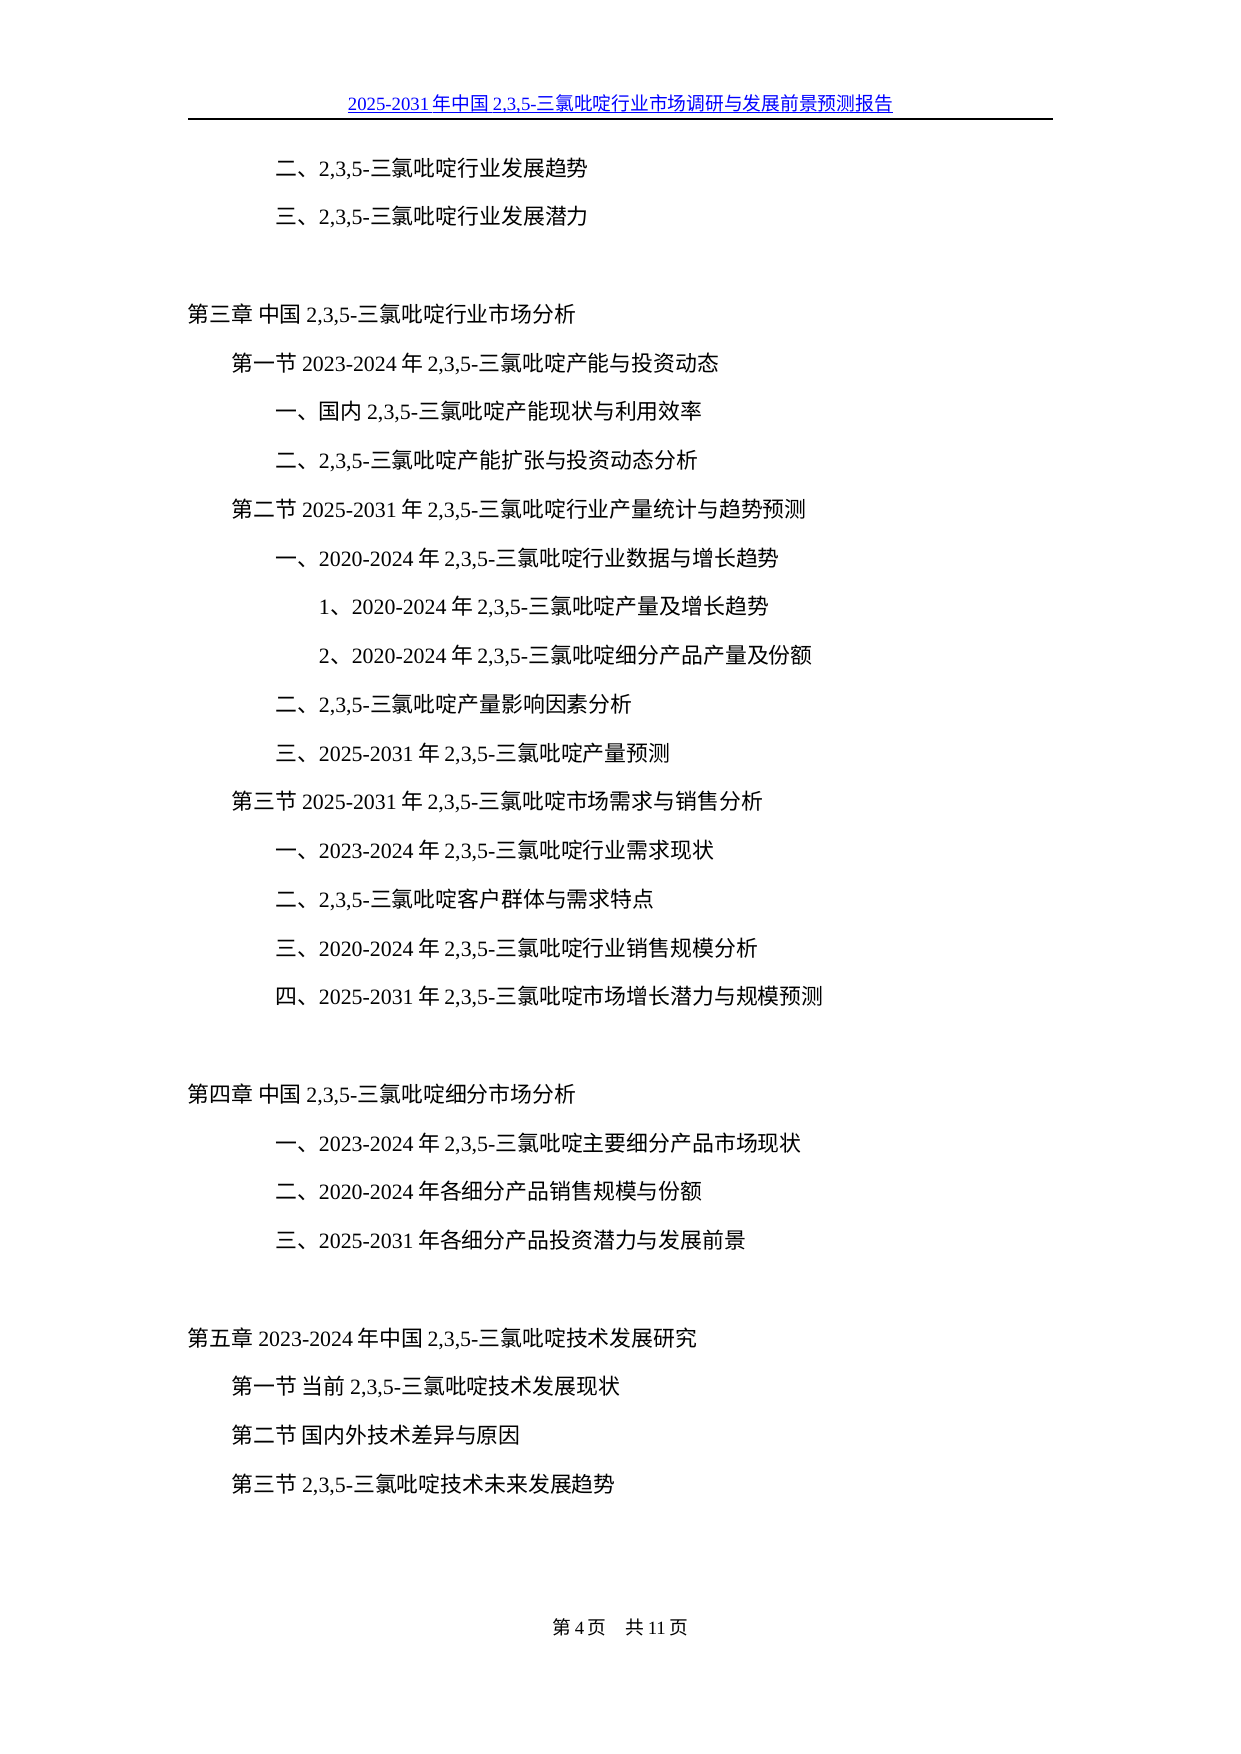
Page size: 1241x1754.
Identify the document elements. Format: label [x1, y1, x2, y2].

text [187, 150, 1053, 1499]
